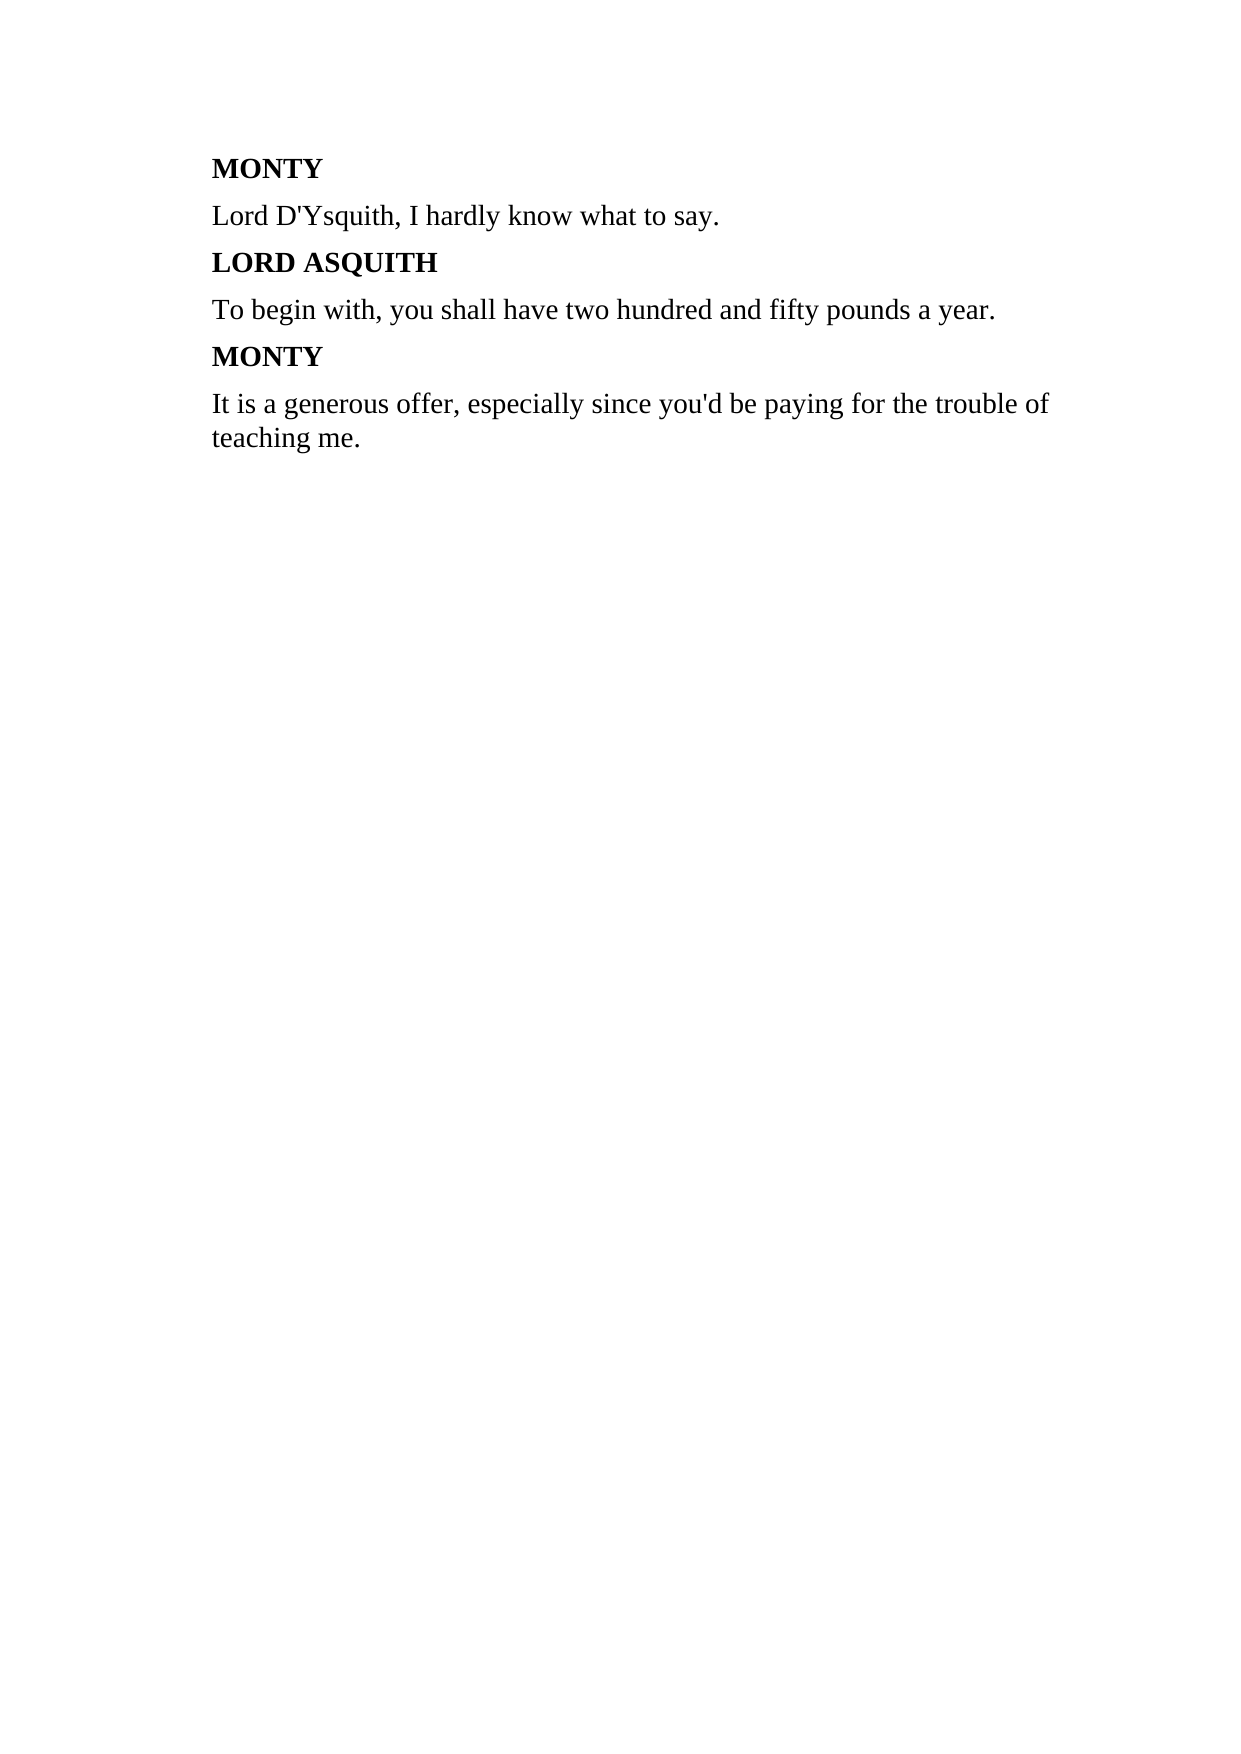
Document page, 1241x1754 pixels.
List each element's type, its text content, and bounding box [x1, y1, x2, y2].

text Lord D'Ysquith, I hardly know what to say. [212, 198, 1155, 232]
text It is a generous offer, especially since you'd be paying for the trouble of teaching me. [212, 386, 1155, 453]
text MONTY [212, 339, 1155, 373]
text MONTY [212, 151, 1155, 185]
text LORD ASQUITH [212, 245, 1155, 279]
text To begin with, you shall have two hundred and fifty pounds a year. [212, 292, 1155, 326]
